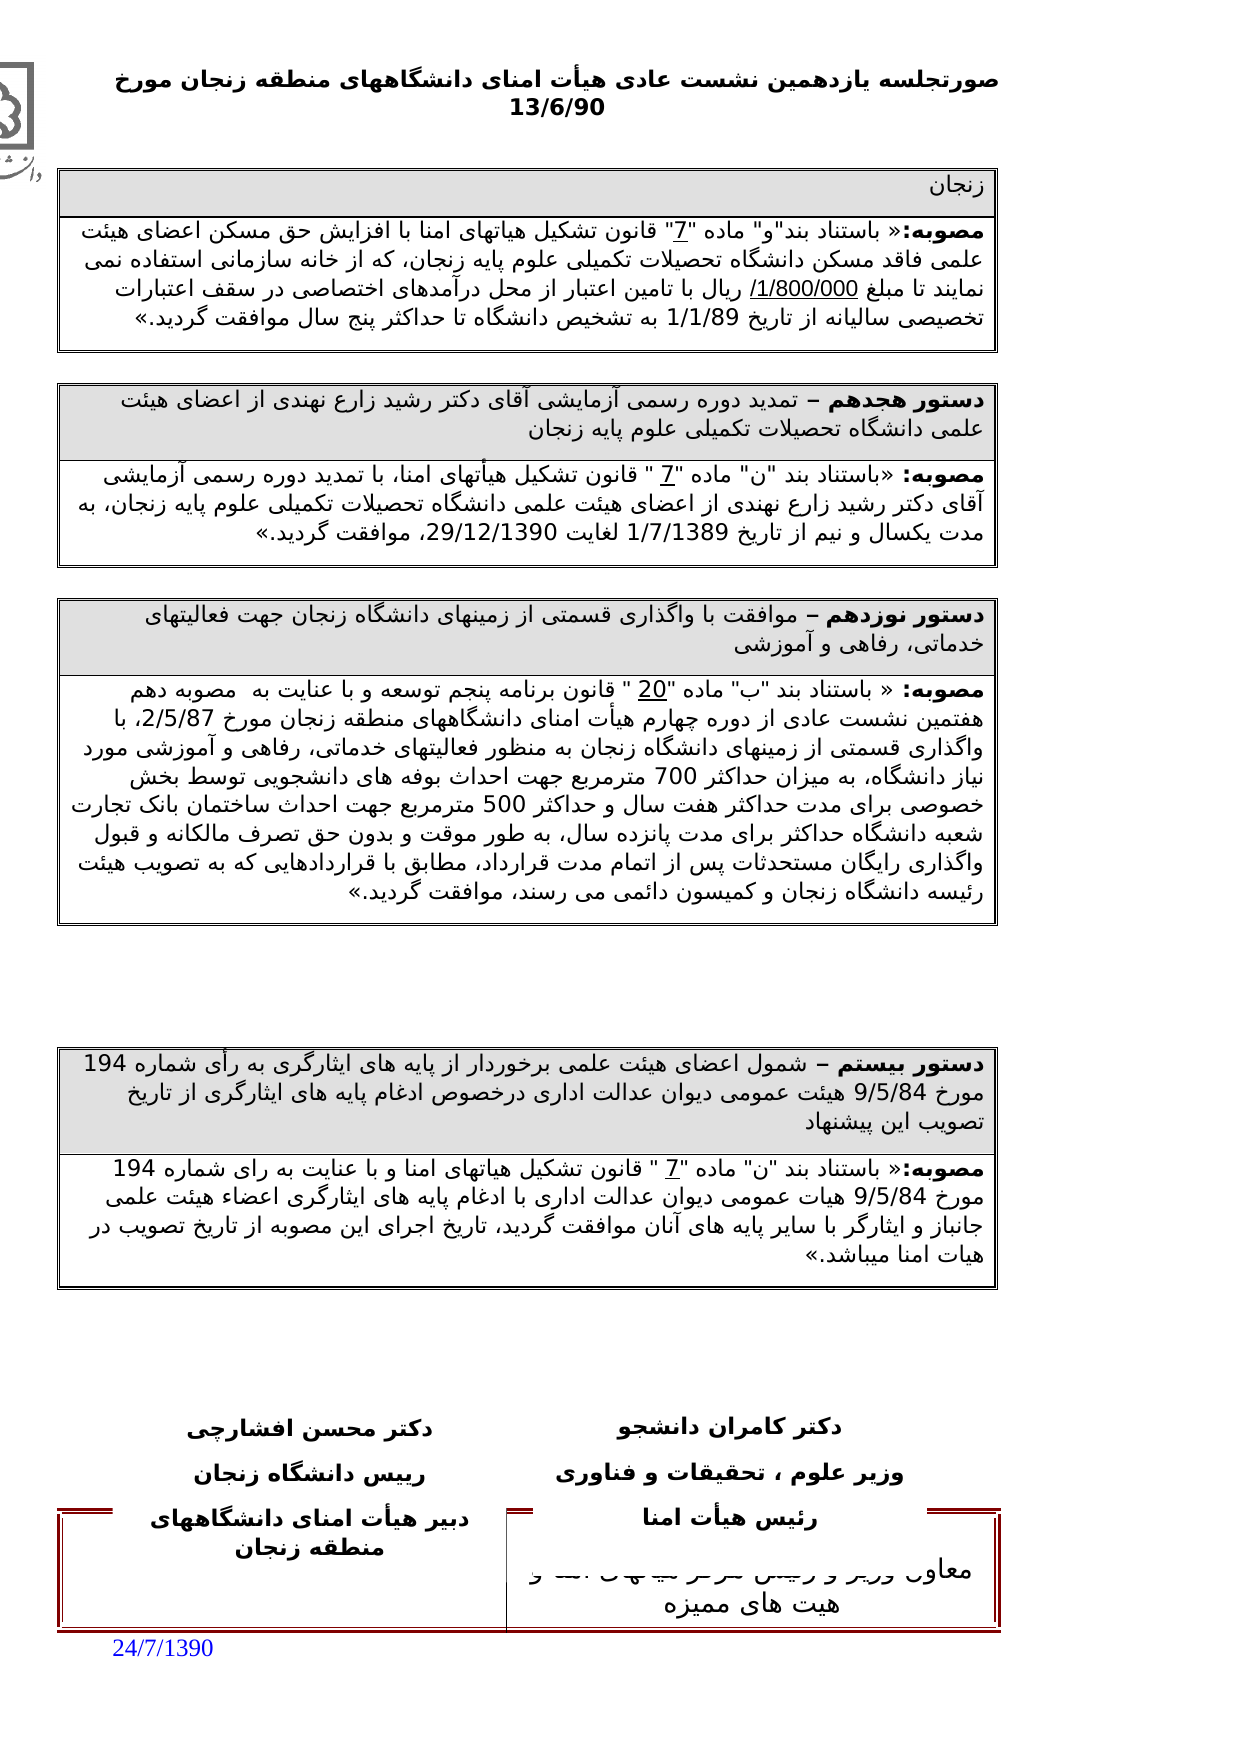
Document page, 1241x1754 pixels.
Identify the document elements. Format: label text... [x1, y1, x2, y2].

table_cell مصوبه:« باستناد بند"و" ماده "7" قانون تشکیل هیاتهای امنا با افزایش حق مسکن اعضای هیئت علمی فاقد مسکن دانشگاه تحصیلات تکمیلی علوم پایه زنجان، که از خانه سازمانی استفاده نمی نمایند تا مبلغ 1/800/000/ ریال با تامین اعتبار از محل درآمدهای اختصاصی در سقف اعتبارات تخصیصی سالیانه از تاریخ 1/1/89 به تشخیص دانشگاه تا حداکثر پنج سال موافقت گردید.» [60, 218, 994, 349]
table_cell مصوبه:« باستناد بند "ن" ماده "7 " قانون تشکیل هیاتهای امنا و با عنایت به رای شماره 194 مورخ 9/5/84 هیات عمومی دیوان عدالت اداری با ادغام پایه های ایثارگری اعضاء هیئت علمی جانباز و ایثارگر با سایر پایه های آنان موافقت گردید، تاریخ اجرای این مصوبه از تاریخ تصویب در هیات امنا میباشد.» [60, 1155, 994, 1286]
table_cell مصوبه: «باستناد بند "ن" ماده "7 " قانون تشکیل هیأتهای امنا، با تمدید دوره رسمی آزمایشی آقای دکتر رشید زارع نهندی از اعضای هیئت علمی دانشگاه تحصیلات تکمیلی علوم پایه زنجان، به مدت یکسال و نیم از تاریخ 1/7/1389 لغایت 29/12/1390، موافقت گردید.» [60, 461, 994, 564]
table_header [60, 171, 994, 216]
table_cell مصوبه: « باستناد بند "ب" ماده "20 " قانون برنامه پنجم توسعه و با عنایت به مصوبه دهم هفتمین نشست عادی از دوره چهارم هیأت امنای دانشگاههای منطقه زنجان مورخ 2/5/87، با واگذاری قسمتی از زمینهای دانشگاه زنجان به منظور فعالیتهای خدماتی، رفاهی و آموزشی مورد نیاز دانشگاه، به میزان حداکثر 700 مترمربع جهت احداث بوفه های دانشجویی توسط بخش خصوصی برای مدت حداکثر هفت سال و حداکثر 500 مترمربع جهت احداث ساختمان بانک تجارت شعبه دانشگاه حداکثر برای مدت پانزده سال، به طور موقت و بدون حق تصرف مالکانه و قبول واگذاری رایگان مستحدثات پس از اتمام مدت قرارداد، مطابق با قراردادهایی که به تصویب هیئت رئیسه دانشگاه زنجان و کمیسون دائمی می رسند، موافقت گردید.» [60, 676, 994, 923]
table_header دستور هجدهم – تمدید دوره رسمی آزمایشی آقای دکتر رشید زارع نهندی از اعضای هیئت علمی دانشگاه تحصیلات تکمیلی علوم پایه زنجان [60, 386, 994, 460]
table_header دستور نوزدهم – موافقت با واگذاری قسمتی از زمینهای دانشگاه زنجان جهت فعالیتهای خدماتی، رفاهی و آموزشی [60, 601, 994, 675]
table_header دستور بیستم – شمول اعضای هیئت علمی برخوردار از پایه های ایثارگری به رأی شماره 194 مورخ 9/5/84 هیئت عمومی دیوان عدالت اداری درخصوص ادغام پایه های ایثارگری از تاریخ تصویب این پیشنهاد [60, 1050, 994, 1153]
